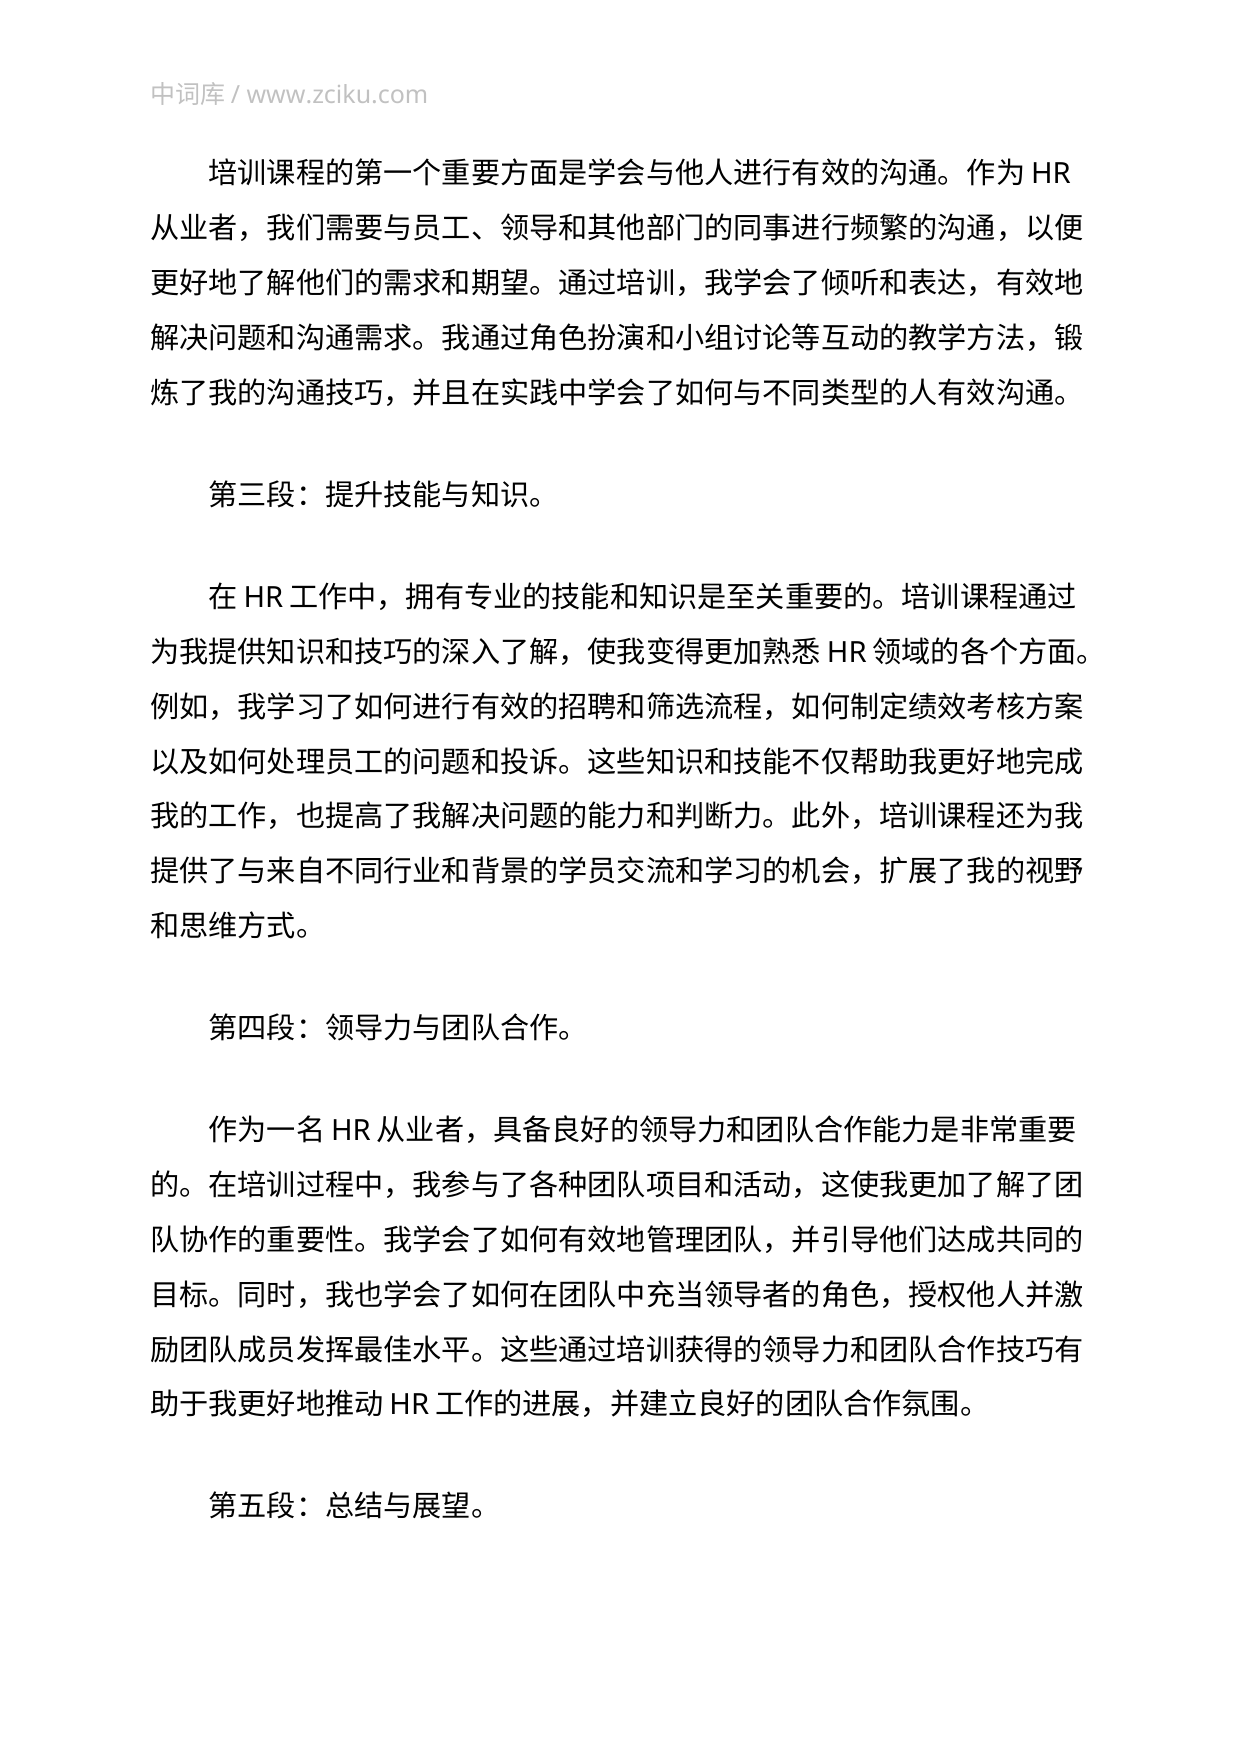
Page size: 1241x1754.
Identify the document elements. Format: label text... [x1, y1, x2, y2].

text 作为一名HR从业者，具备良好的领导力和团队合作能力是非常重要的。在培训过程中，我参与了各种团队项目和活动，这使我更加了解了团队协作的重要性。我学会了如何有效地管理团队，并引导他们达成共同的目标。同时，我也学会了如何在团队中充当领导者的角色，授权他人并激励团队成员发挥最佳水平。这些通过培训获得的领导力和团队合作技巧有助于我更好地推动HR工作的进展，并建立良好的团队合作氛围。 [150, 1106, 1090, 1423]
text 在HR工作中，拥有专业的技能和知识是至关重要的。培训课程通过为我提供知识和技巧的深入了解，使我变得更加熟悉HR领域的各个方面。例如，我学习了如何进行有效的招聘和筛选流程，如何制定绩效考核方案以及如何处理员工的问题和投诉。这些知识和技能不仅帮助我更好地完成我的工作，也提高了我解决问题的能力和判断力。此外，培训课程还为我提供了与来自不同行业和背景的学员交流和学习的机会，扩展了我的视野和思维方式。 [150, 573, 1090, 945]
text 第三段：提升技能与知识。 [150, 471, 1090, 514]
text 第五段：总结与展望。 [150, 1483, 1090, 1525]
text 培训课程的第一个重要方面是学会与他人进行有效的沟通。作为HR从业者，我们需要与员工、领导和其他部门的同事进行频繁的沟通，以便更好地了解他们的需求和期望。通过培训，我学会了倾听和表达，有效地解决问题和沟通需求。我通过角色扮演和小组讨论等互动的教学方法，锻炼了我的沟通技巧，并且在实践中学会了如何与不同类型的人有效沟通。 [150, 150, 1090, 412]
text 第四段：领导力与团队合作。 [150, 1004, 1090, 1047]
